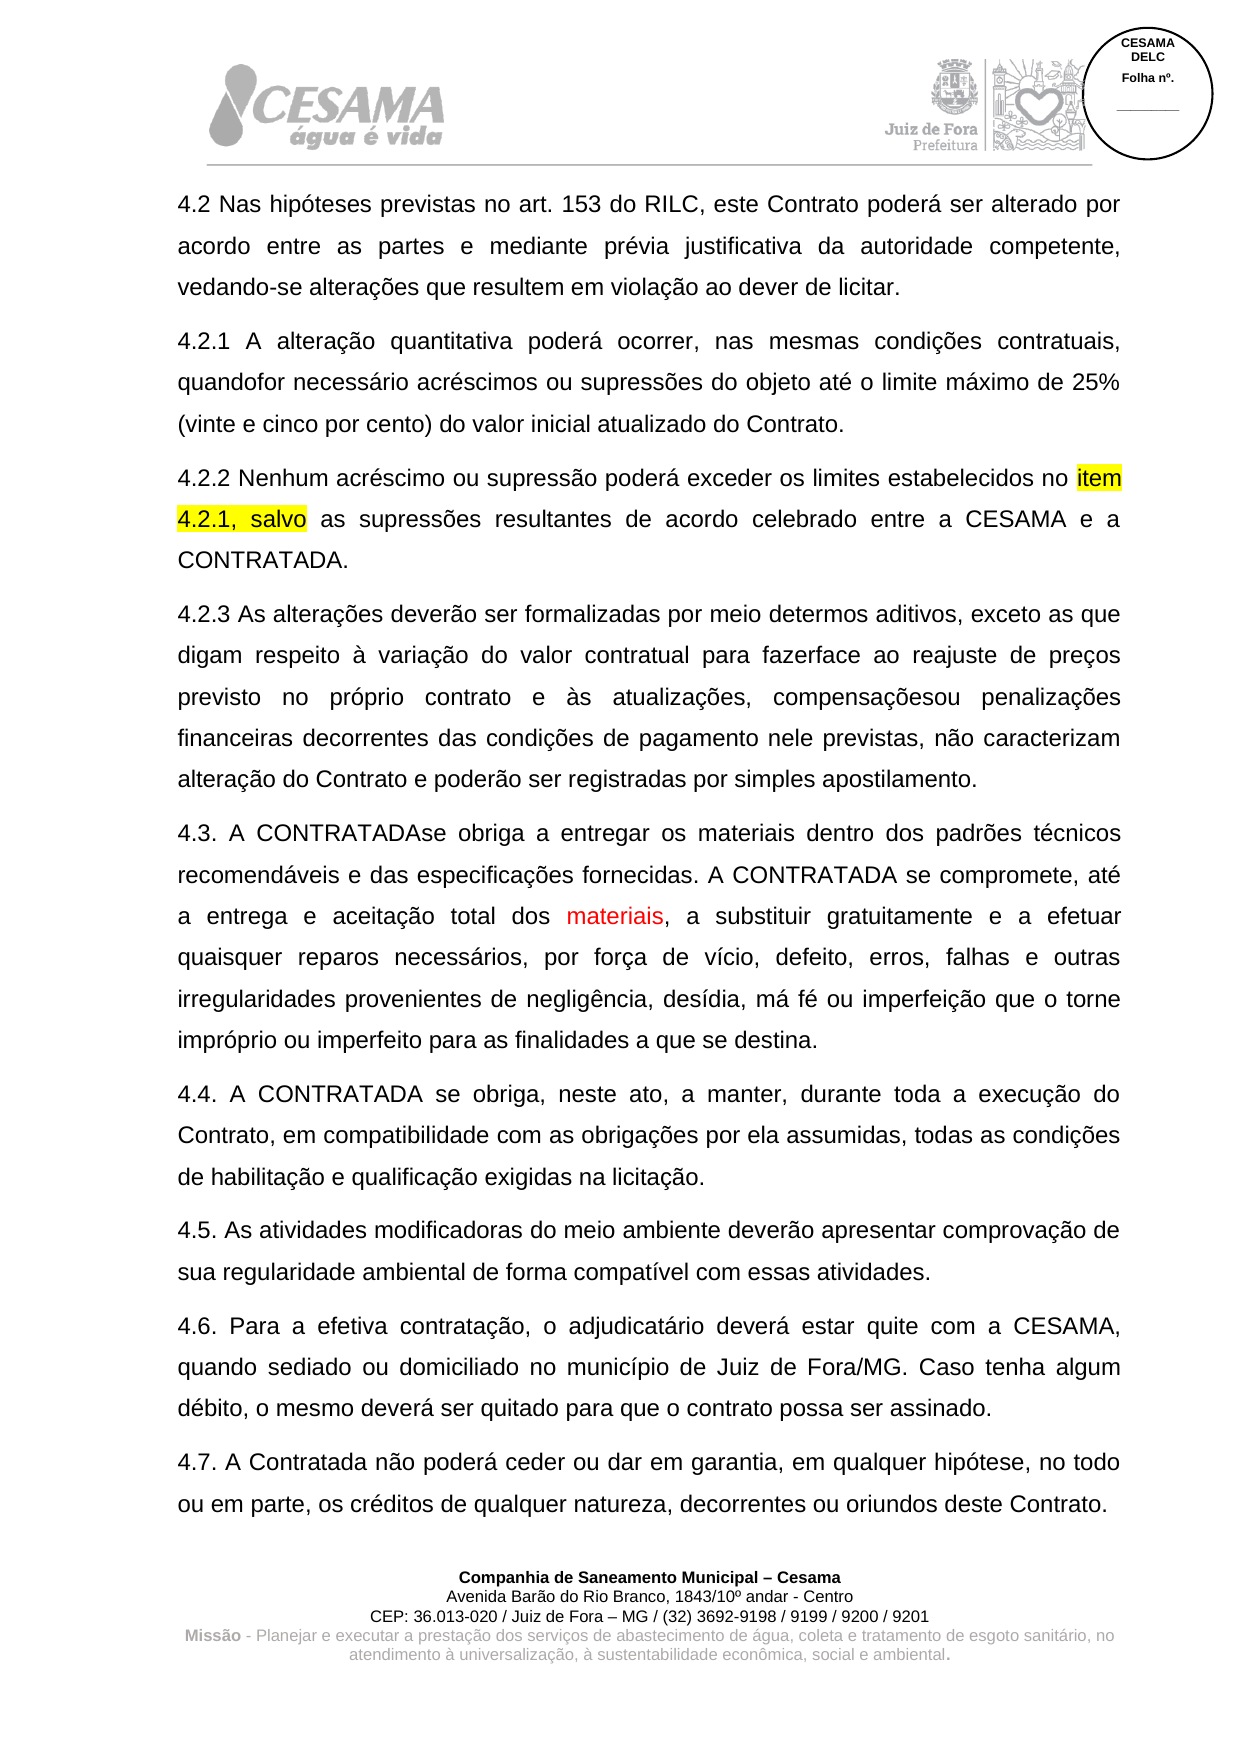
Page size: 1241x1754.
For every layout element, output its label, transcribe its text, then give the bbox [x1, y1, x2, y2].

text 4.3. A CONTRATADAse obriga a entregar os materiais dentro dos padrões técnicos recomendáveis e das especificações fornecidas. A CONTRATADA se compromete, até a entrega e aceitação total dos materiais, a substituir gratuitamente e a efetuar quaisquer reparos necessários, por força de vício, defeito, erros, falhas e outras irregularidades provenientes de negligência, desídia, má fé ou imperfeição que o torne impróprio ou imperfeito para as finalidades a que se destina. [177, 819, 1122, 1054]
text 4.4. A CONTRATADA se obriga, neste ato, a manter, durante toda a execução do Contrato, em compatibilidade com as obrigações por ela assumidas, todas as condições de habilitação e qualificação exigidas na licitação. [177, 1080, 1122, 1190]
text 4.7. A Contratada não poderá ceder ou dar em garantia, em qualquer hipótese, no todo ou em parte, os créditos de qualquer natureza, decorrentes ou oriundos deste Contrato. [177, 1448, 1122, 1517]
text 4.2.2 Nenhum acréscimo ou supressão poderá exceder os limites estabelecidos no item 4.2.1, salvo as supressões resultantes de acordo celebrado entre a CESAMA e a CONTRATADA. [177, 463, 1122, 574]
text 4.2.3 As alterações deverão ser formalizadas por meio determos aditivos, exceto as que digam respeito à variação do valor contratual para fazerface ao reajuste de preços previsto no próprio contrato e às atualizações, compensaçõesou penalizações financeiras decorrentes das condições de pagamento nele previstas, não caracterizam alteração do Contrato e poderão ser registradas por simples apostilamento. [177, 600, 1122, 793]
text 4.2 Nas hipóteses previstas no art. 153 do RILC, este Contrato poderá ser alterado por acordo entre as partes e mediante prévia justificativa da autoridade competente, vedando-se alterações que resultem em violação ao dever de licitar. [177, 190, 1122, 301]
text 4.2.1 A alteração quantitativa poderá ocorrer, nas mesmas condições contratuais, quandofor necessário acréscimos ou supressões do objeto até o limite máximo de 25% (vinte e cinco por cento) do valor inicial atualizado do Contrato. [177, 327, 1122, 437]
picture [206, 59, 1093, 166]
text 4.6. Para a efetiva contratação, o adjudicatário deverá estar quite com a CESAMA, quando sediado ou domiciliado no município de Juiz de Fora/MG. Caso tenha algum débito, o mesmo deverá ser quitado para que o contrato possa ser assinado. [177, 1312, 1122, 1422]
text 4.5. As atividades modificadoras do meio ambiente deverão apresentar comprovação de sua regularidade ambiental de forma compatível com essas atividades. [177, 1216, 1122, 1285]
